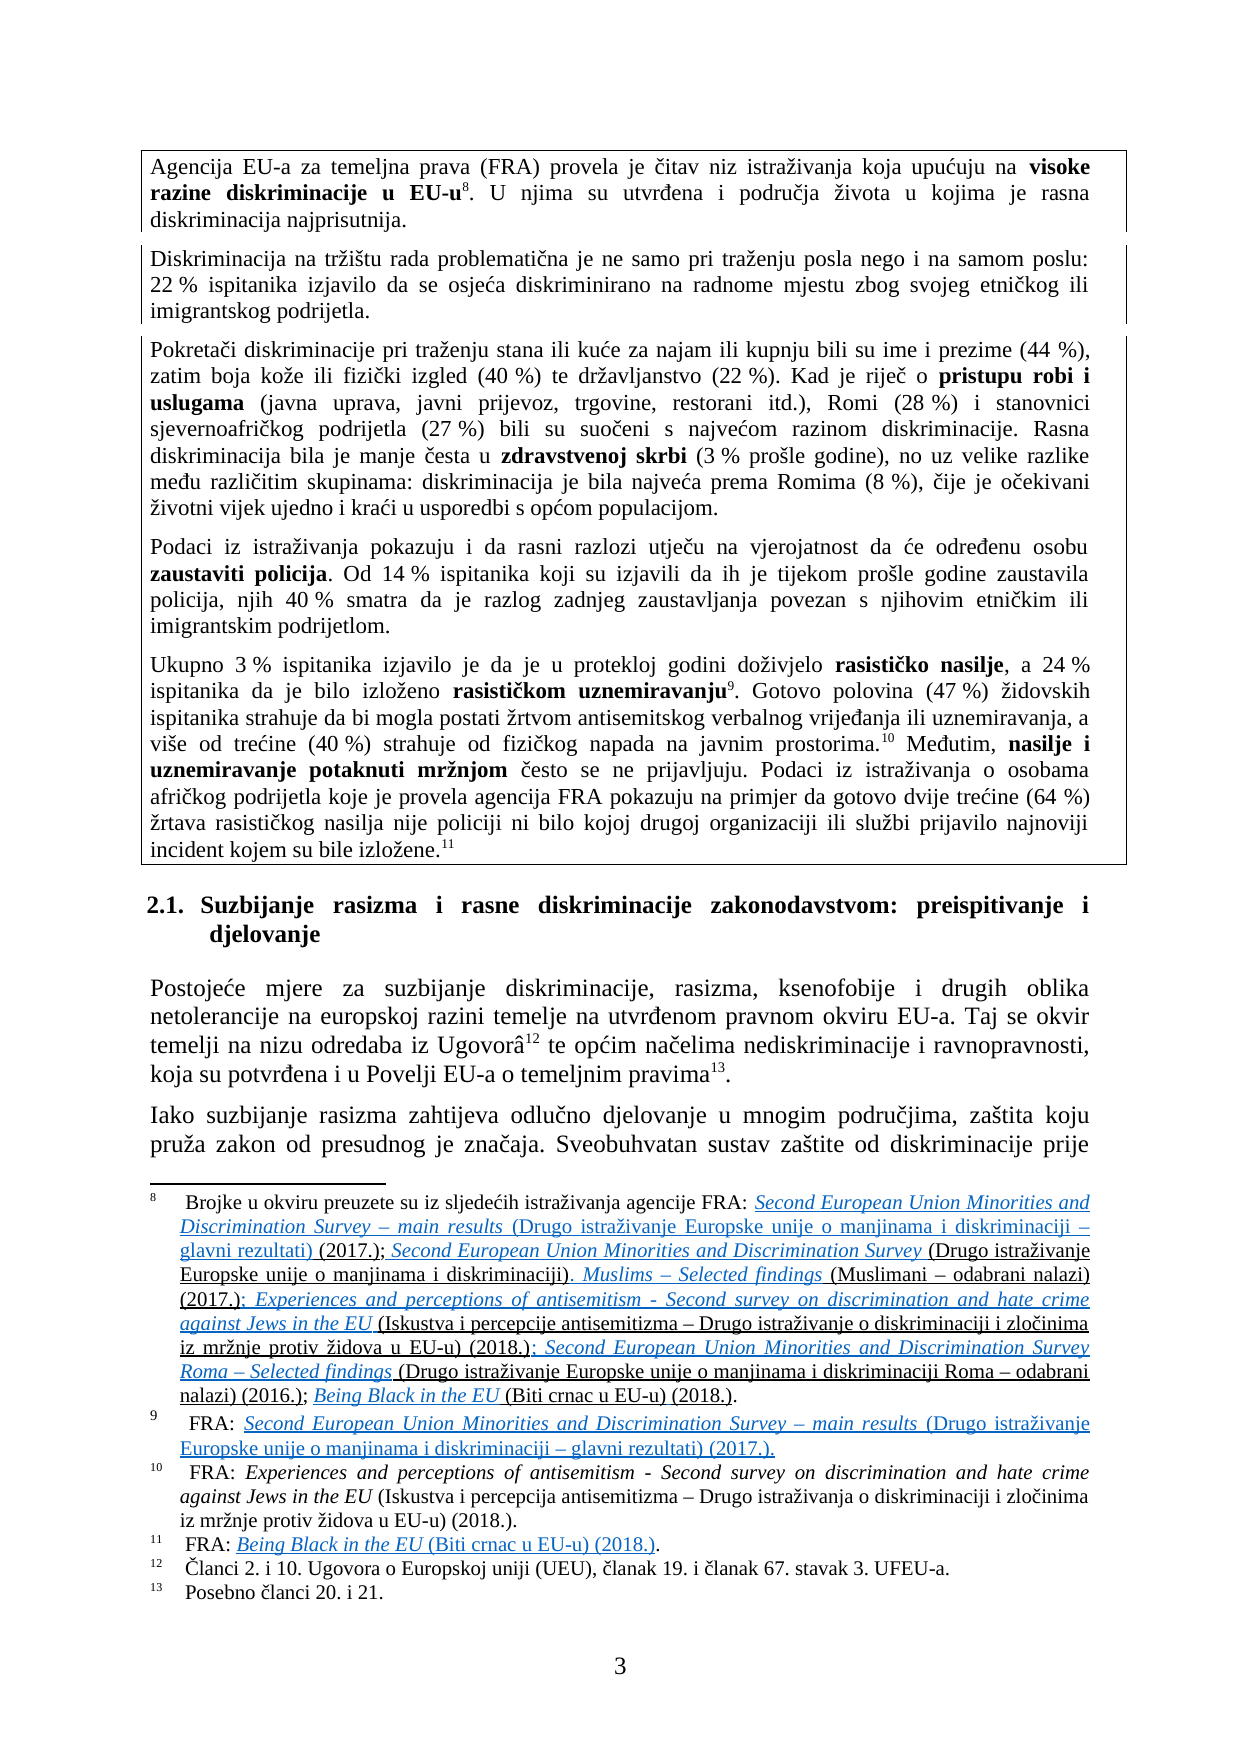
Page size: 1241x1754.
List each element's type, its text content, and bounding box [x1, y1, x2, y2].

subtitle Suzbijanje rasizma i rasne diskriminacije zakonodavstvom: preispitivanje i djelovanje [146, 890, 1090, 948]
text Postojeće mjere za suzbijanje diskriminacije, rasizma, ksenofobije i drugih oblika netolerancije na europskoj razini temelje na utvrđenom pravnom okviru EU-a. Taj se okvir temelji na nizu odredaba iz Ugovorâ te općim načelima nediskriminacije i ravnopravnosti, koja su potvrđena i u Povelji EU-a o temeljnim pravima. [150, 973, 1090, 1088]
text Podaci iz istraživanja pokazuju i da rasni razlozi utječu na vjerojatnost da će određenu osobu zaustaviti policija. Od 14 % ispitanika koji su izjavili da ih je tijekom prošle godine zaustavila policija, njih 40 % smatra da je razlog zadnjeg zaustavljanja povezan s njihovim etničkim ili imigrantskim podrijetlom. [142, 533, 1126, 639]
text Agencija EU-a za temeljna prava (FRA) provela je čitav niz istraživanja koja upućuju na visoke razine diskriminacije u EU-u. U njima su utvrđena i područja života u kojima je rasna diskriminacija najprisutnija. [142, 151, 1126, 232]
text Diskriminacija na tržištu rada problematična je ne samo pri traženju posla nego i na samom poslu: 22 % ispitanika izjavilo da se osjeća diskriminirano na radnome mjestu zbog svojeg etničkog ili imigrantskog podrijetla. [142, 245, 1126, 324]
text Pokretači diskriminacije pri traženju stana ili kuće za najam ili kupnju bili su ime i prezime (44 %), zatim boja kože ili fizički izgled (40 %) te državljanstvo (22 %). Kad je riječ o pristupu robi i uslugama (javna uprava, javni prijevoz, trgovine, restorani itd.), Romi (28 %) i stanovnici sjevernoafričkog podrijetla (27 %) bili su suočeni s najvećom razinom diskriminacije. Rasna diskriminacija bila je manje česta u zdravstvenoj skrbi (3 % prošle godine), no uz velike razlike među različitim skupinama: diskriminacija je bila najveća prema Romima (8 %), čije je očekivani životni vijek ujedno i kraći u usporedbi s općom populacijom. [142, 336, 1126, 521]
text Iako suzbijanje rasizma zahtijeva odlučno djelovanje u mnogim područjima, zaštita koju pruža zakon od presudnog je značaja. Sveobuhvatan sustav zaštite od diskriminacije prije svega zahtijeva učinkovitu provedbu pravnog okvira kako bi se osiguralo da se pojedinačna prava i obveze poštuju u praksi. To ujedno znači i da u toj zaštiti ne smije biti nedostataka. Nedavni događaji koji su doveli na vidjelo rasnu napetost izazvali su sumnje u učinkovitu provedbu pravne zaštite od rasne ili etničke diskriminacije. To je povezano i s bojaznima u pogledu odnosa između tijelâ za izvršavanje zakonodavstva i manjina (vidjeti odjeljak 2.2. u nastavku). [150, 1100, 1090, 1158]
text Ukupno 3 % ispitanika izjavilo je da je u protekloj godini doživjelo rasističko nasilje, a 24 % ispitanika da je bilo izloženo rasističkom uznemiravanju. Gotovo polovina (47 %) židovskih ispitanika strahuje da bi mogla postati žrtvom antisemitskog verbalnog vrijeđanja ili uznemiravanja, a više od trećine (40 %) strahuje od fizičkog napada na javnim prostorima. Međutim, nasilje i uznemiravanje potaknuti mržnjom često se ne prijavljuju. Podaci iz istraživanja o osobama afričkog podrijetla koje je provela agencija FRA pokazuju na primjer da gotovo dvije trećine (64 %) žrtava rasističkog nasilja nije policiji ni bilo kojoj drugoj organizaciji ili službi prijavilo najnoviji incident kojem su bile izložene. [142, 651, 1126, 864]
